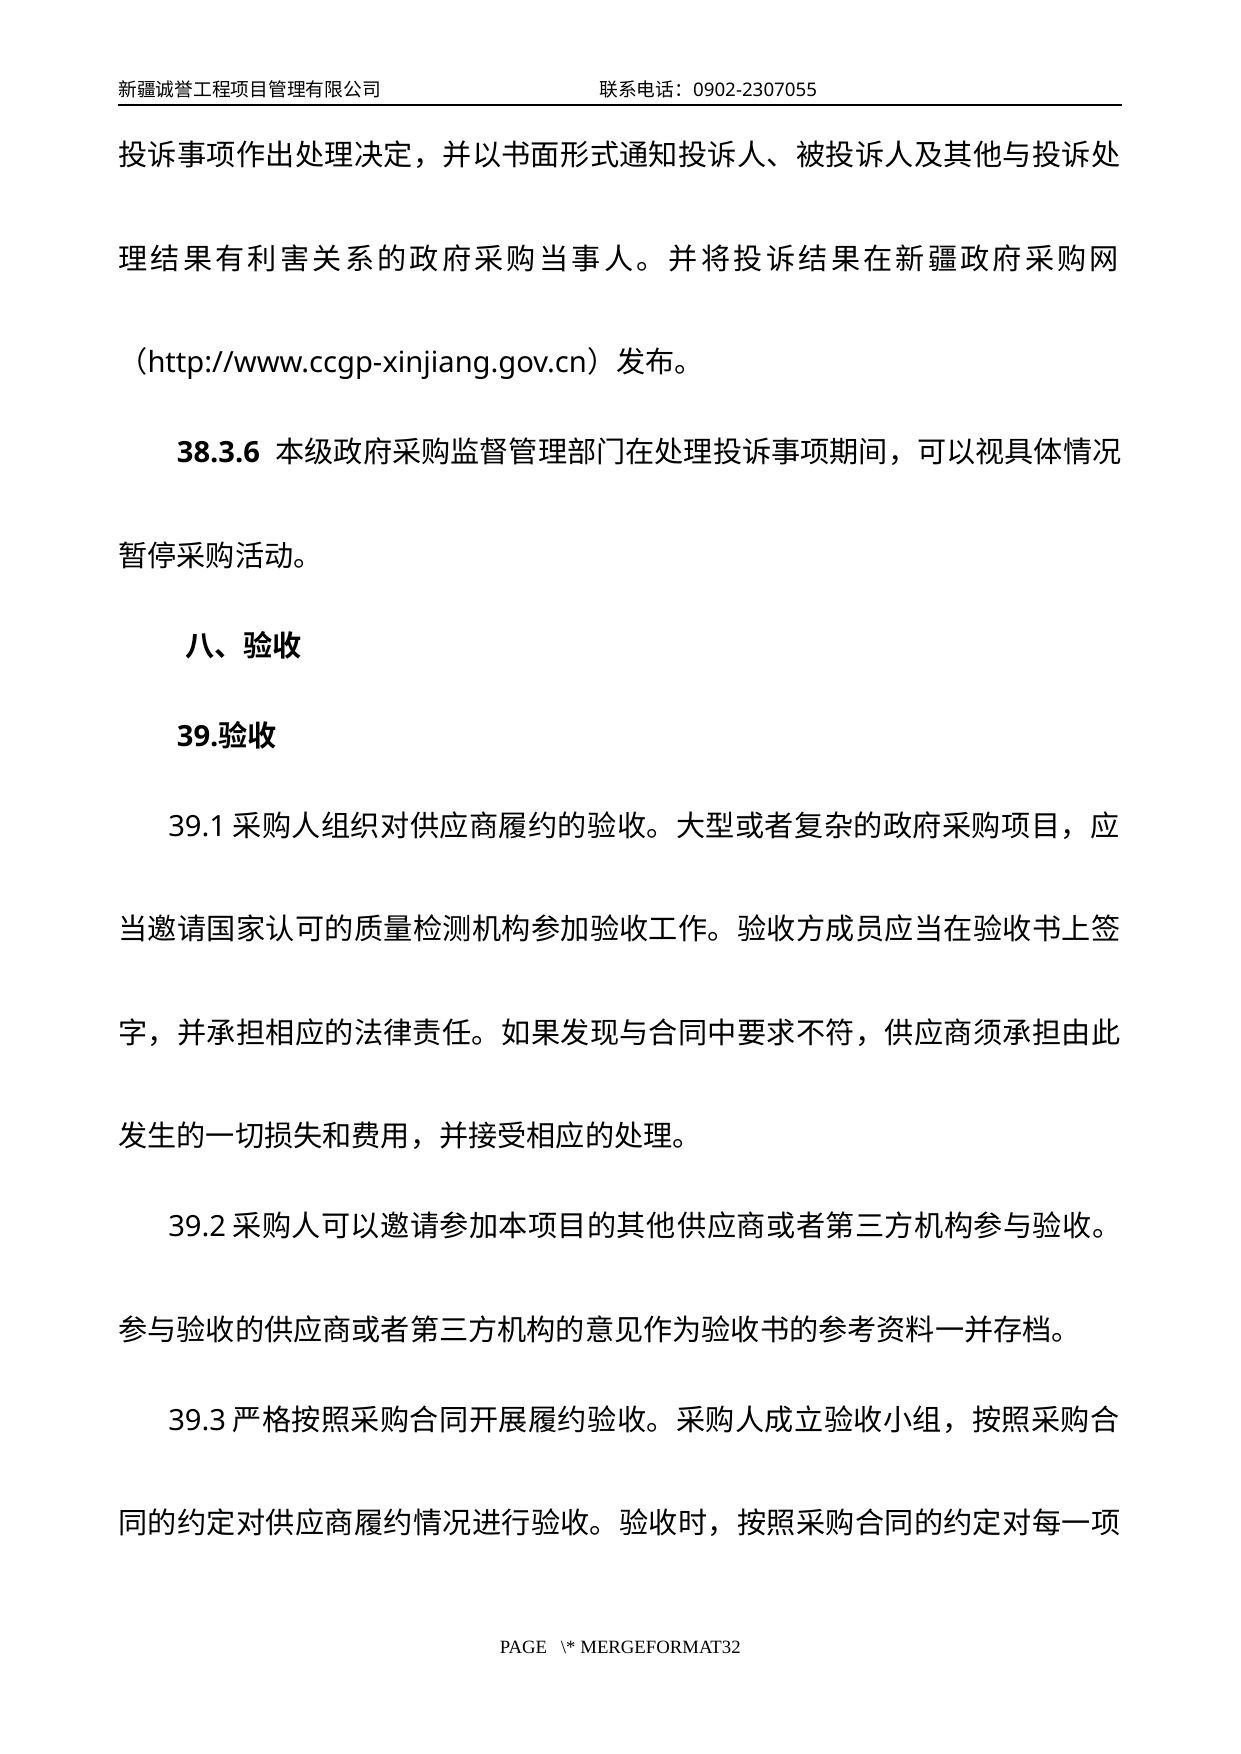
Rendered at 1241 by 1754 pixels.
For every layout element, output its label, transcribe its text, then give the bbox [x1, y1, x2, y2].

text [118, 118, 1122, 394]
text 38.3.6 本级政府采购监督管理部门在处理投诉事项期间，可以视具体情况暂停采购活动。 [118, 415, 1122, 588]
subtitle 八、验收 [118, 609, 1122, 678]
text 39.1采购人组织对供应商履约的验收。大型或者复杂的政府采购项目，应当邀请国家认可的质量检测机构参加验收工作。验收方成员应当在验收书上签字，并承担相应的法律责任。如果发现与合同中要求不符，供应商须承担由此发生的一切损失和费用，并接受相应的处理。 [118, 789, 1122, 1168]
text 39.验收 [118, 699, 1122, 768]
text 39.2采购人可以邀请参加本项目的其他供应商或者第三方机构参与验收。参与验收的供应商或者第三方机构的意见作为验收书的参考资料一并存档。 [118, 1189, 1122, 1362]
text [118, 1383, 1122, 1556]
